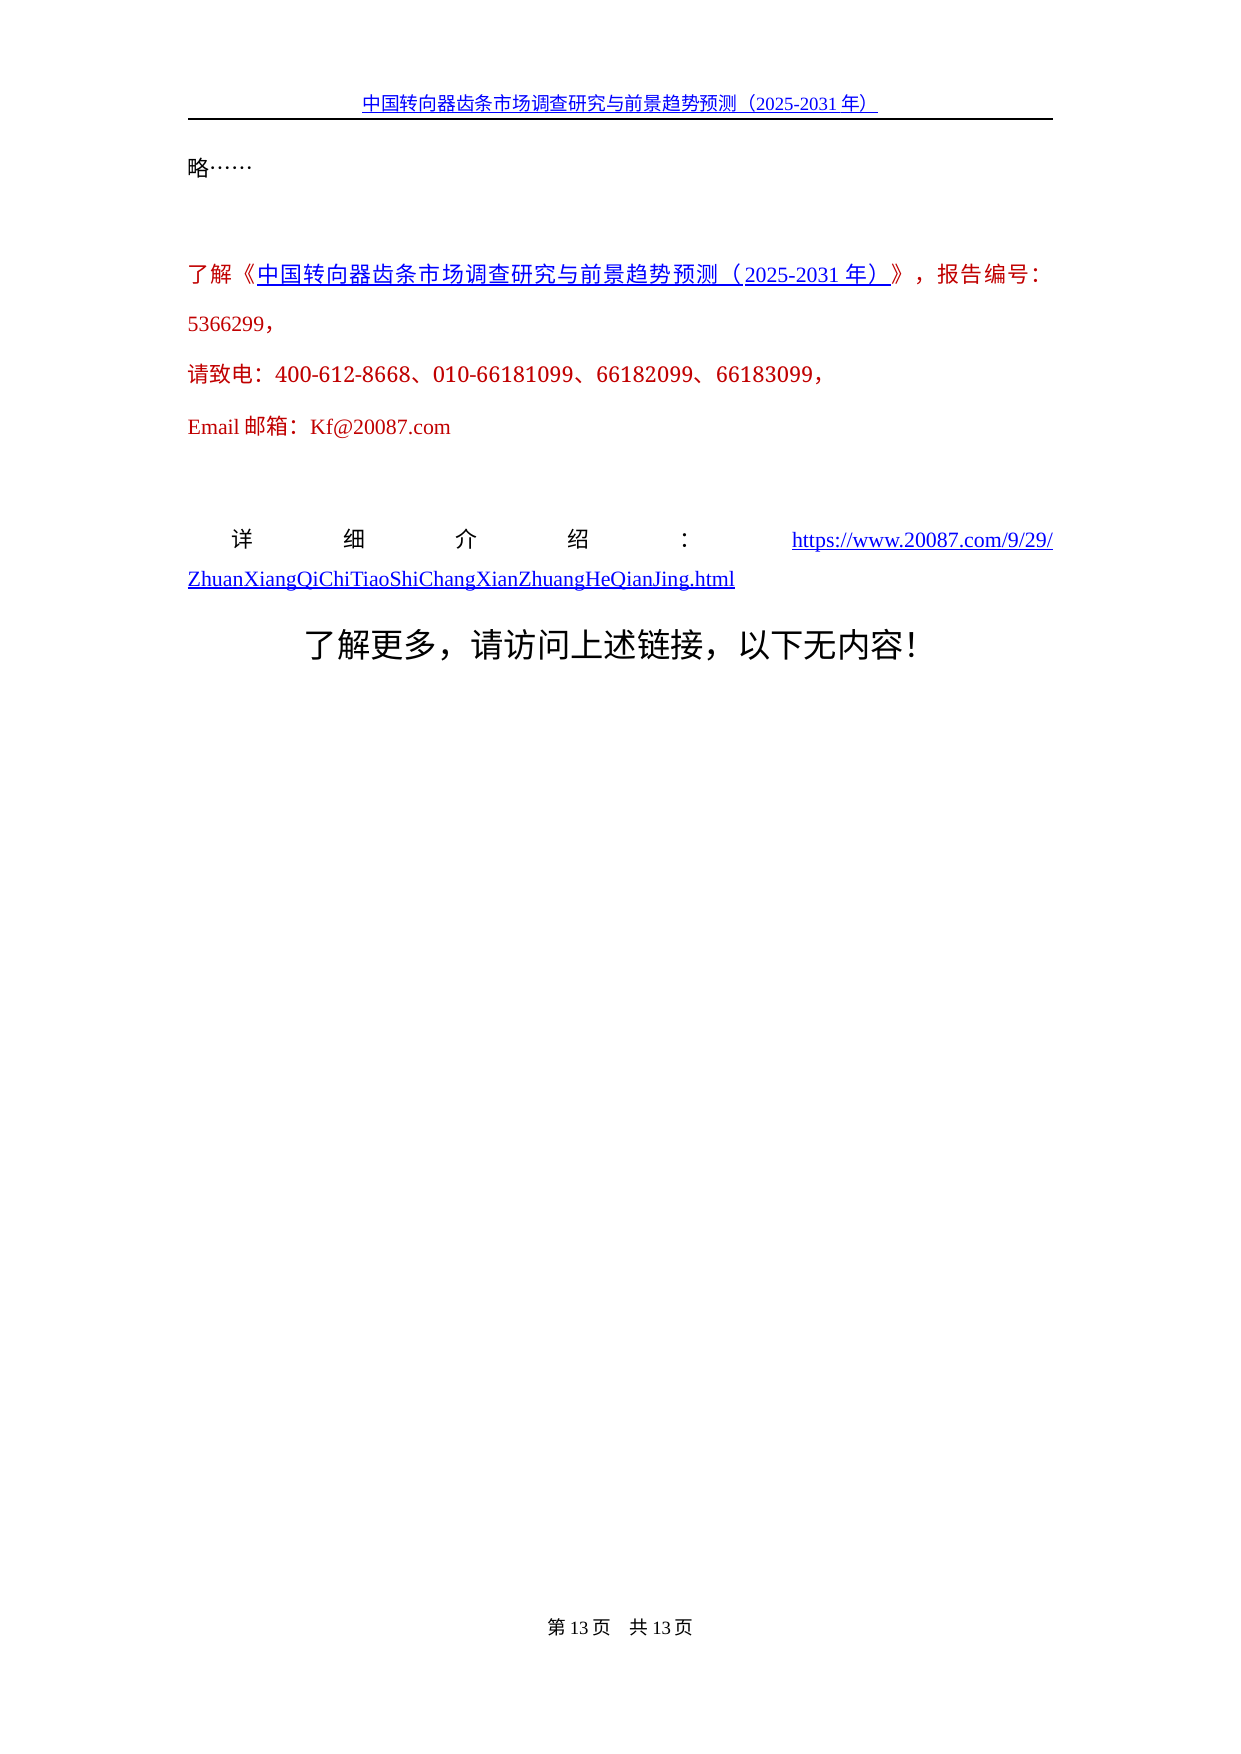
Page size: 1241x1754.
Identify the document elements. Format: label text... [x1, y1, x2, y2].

text 详细介绍：https://www.20087.com/9/29/ZhuanXiangQiChiTiaoShiChangXianZhuangHeQianJing.html [187, 521, 1053, 594]
title 了解更多，请访问上述链接，以下无内容！ [187, 610, 1053, 675]
text Email邮箱：Kf@20087.com [187, 408, 1053, 441]
text 了解《中国转向器齿条市场调查研究与前景趋势预测（2025-2031年）》，报告编号：5366299， [187, 257, 1053, 338]
text 请致电：400-612-8668、010-66181099、66182099、66183099， [187, 357, 1053, 389]
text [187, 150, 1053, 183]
